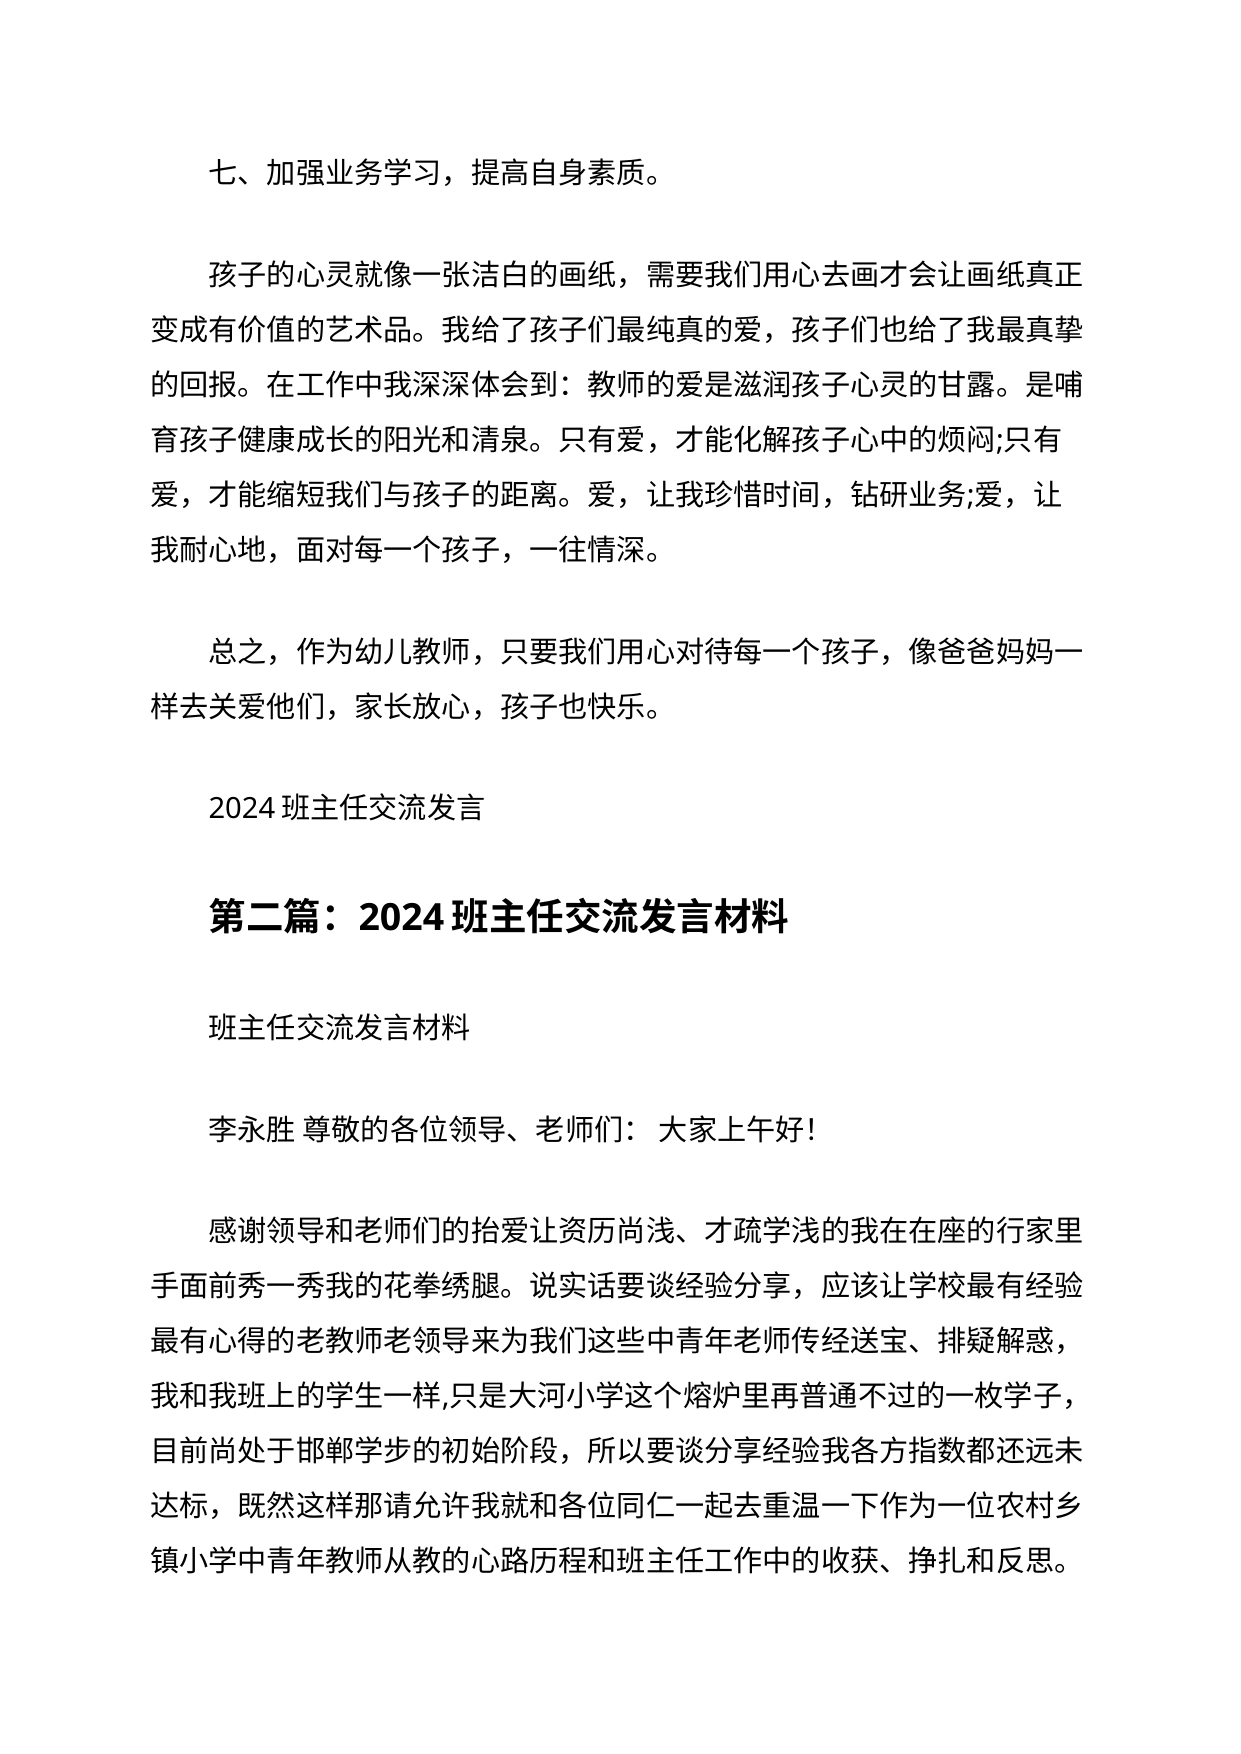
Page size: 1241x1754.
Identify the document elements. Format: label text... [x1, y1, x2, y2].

text 班主任交流发言材料 [150, 1004, 1090, 1047]
text 第二篇：2024班主任交流发言材料 [150, 887, 1090, 941]
text 孩子的心灵就像一张洁白的画纸，需要我们用心去画才会让画纸真正变成有价值的艺术品。我给了孩子们最纯真的爱，孩子们也给了我最真挚的回报。在工作中我深深体会到：教师的爱是滋润孩子心灵的甘露。是哺育孩子健康成长的阳光和清泉。只有爱，才能化解孩子心中的烦闷;只有爱，才能缩短我们与孩子的距离。爱，让我珍惜时间，钻研业务;爱，让我耐心地，面对每一个孩子，一往情深。 [150, 252, 1090, 569]
text 2024班主任交流发言 [150, 785, 1090, 827]
text 感谢领导和老师们的抬爱让资历尚浅、才疏学浅的我在在座的行家里手面前秀一秀我的花拳绣腿。说实话要谈经验分享，应该让学校最有经验最有心得的老教师老领导来为我们这些中青年老师传经送宝、排疑解惑，我和我班上的学生一样,只是大河小学这个熔炉里再普通不过的一枚学子，目前尚处于邯郸学步的初始阶段，所以要谈分享经验我各方指数都还远未达标，既然这样那请允许我就和各位同仁一起去重温一下作为一位农村乡镇小学中青年教师从教的心路历程和班主任工作中的收获、挣扎和反思。 [150, 1208, 1090, 1580]
text 总之，作为幼儿教师，只要我们用心对待每一个孩子，像爸爸妈妈一样去关爱他们，家长放心，孩子也快乐。 [150, 628, 1090, 725]
text 七、加强业务学习，提高自身素质。 [150, 150, 1090, 192]
text 李永胜 尊敬的各位领导、老师们： 大家上午好！ [150, 1106, 1090, 1148]
